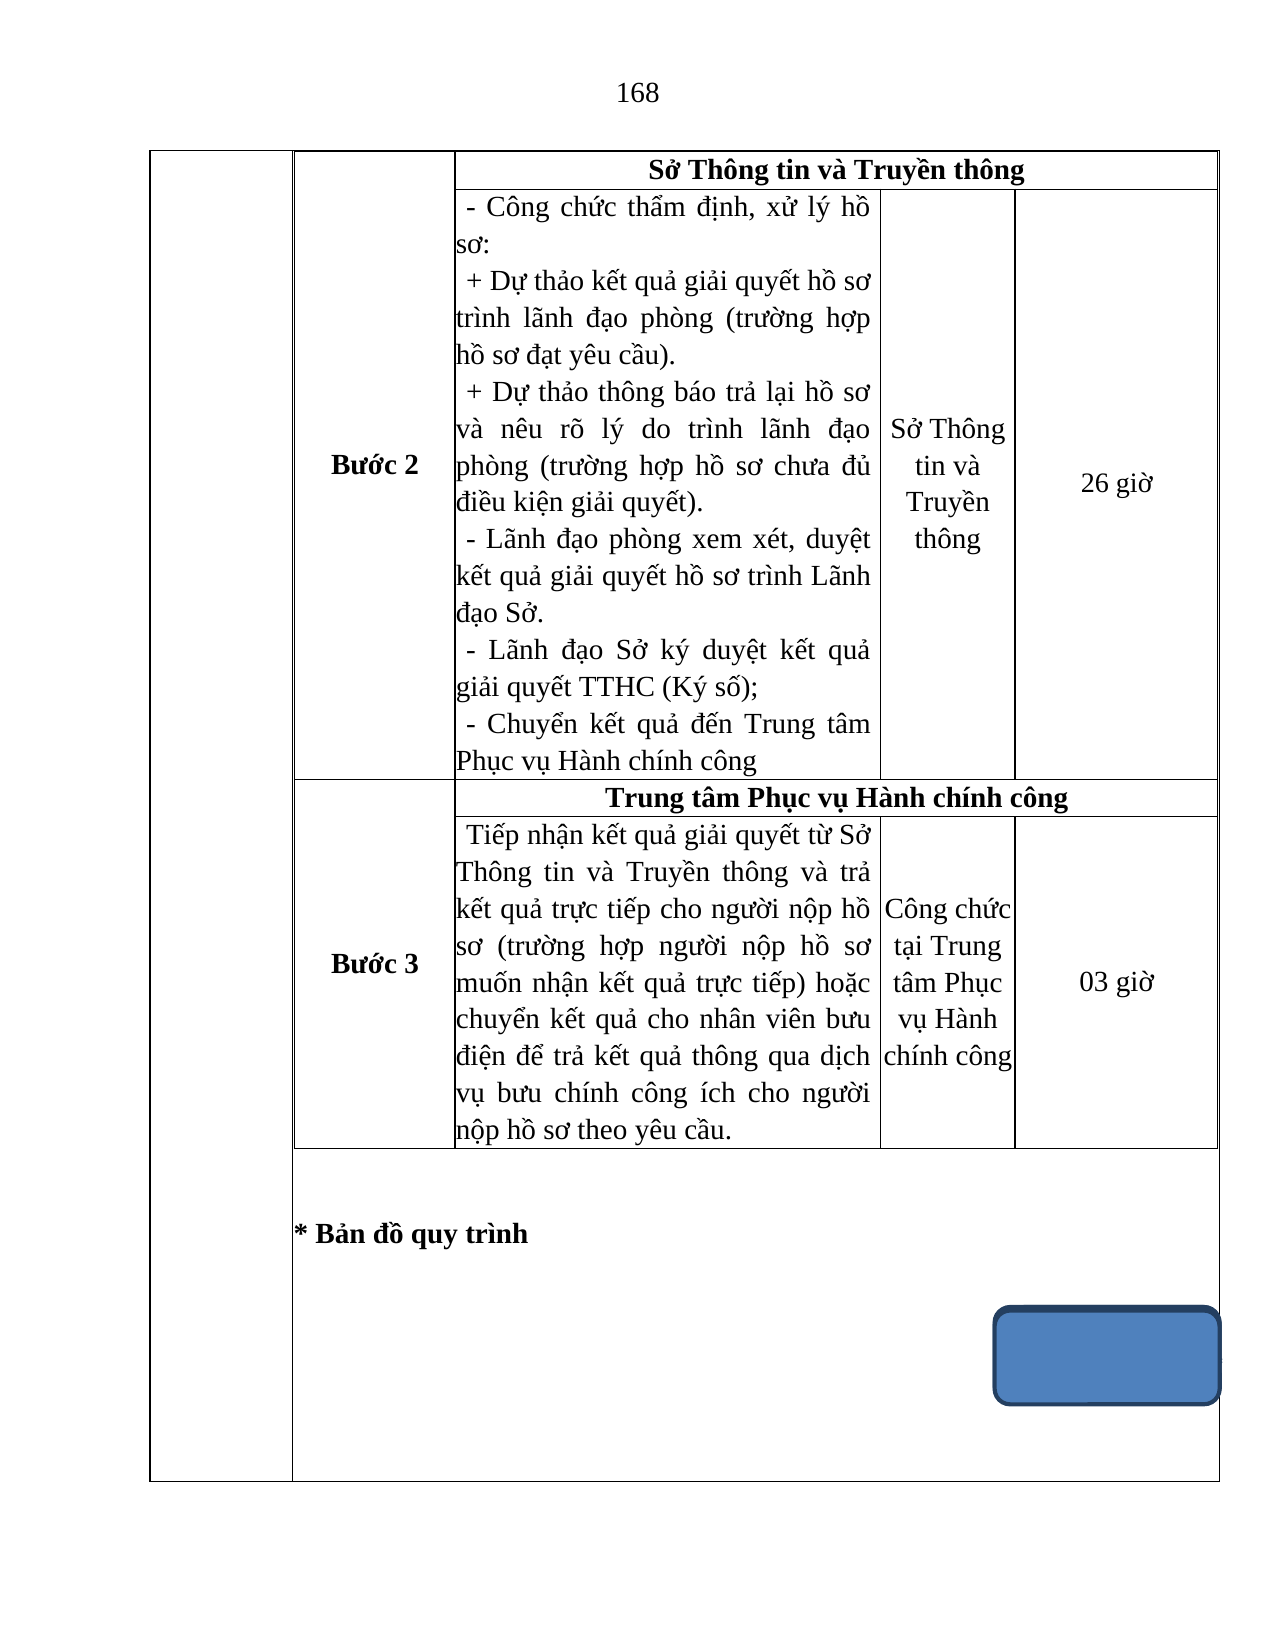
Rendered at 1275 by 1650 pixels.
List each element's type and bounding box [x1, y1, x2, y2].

table_cell [151, 151, 292, 1481]
table_cell [293, 151, 1219, 1481]
